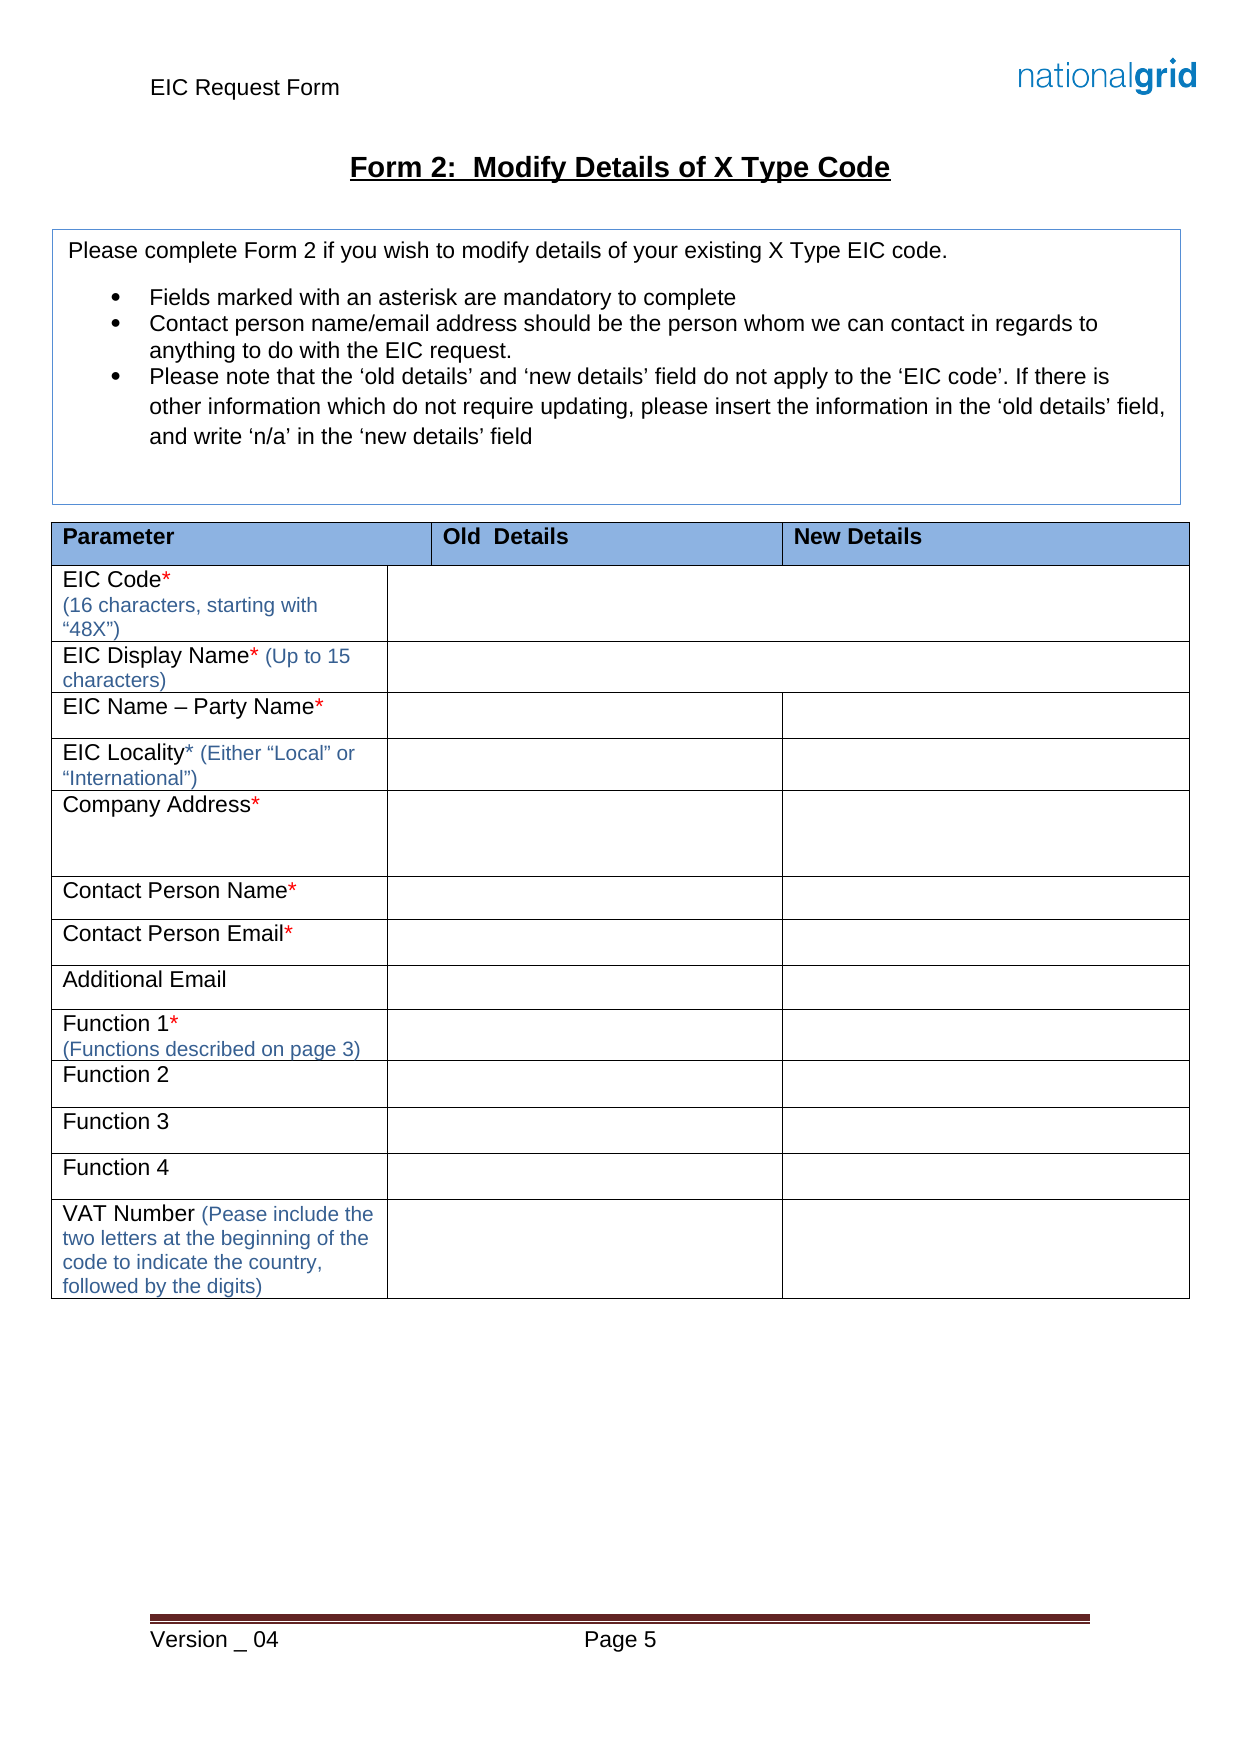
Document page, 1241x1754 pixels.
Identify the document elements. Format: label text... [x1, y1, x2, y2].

table_cell [783, 1154, 1189, 1199]
table_cell EIC Code* (16 characters, starting with “48X”) [52, 566, 387, 641]
table_cell [783, 1010, 1189, 1060]
table_cell [783, 1200, 1189, 1298]
table_cell Function 1* (Functions described on page 3) [52, 1010, 387, 1060]
table_header Parameter [52, 523, 431, 565]
table_cell EIC Display Name* (Up to 15 characters) [52, 642, 387, 692]
table_cell [388, 693, 782, 738]
table_cell [388, 966, 782, 1009]
table_cell Contact Person Email* [52, 920, 387, 965]
table_header New Details [783, 523, 1189, 565]
table_cell [783, 1108, 1189, 1153]
table_cell EIC Name – Party Name* [52, 693, 387, 738]
table_cell Additional Email [52, 966, 387, 1009]
table_cell [783, 791, 1189, 876]
table_cell [388, 1108, 782, 1153]
table_cell [783, 877, 1189, 919]
table_cell EIC Locality* (Either “Local” or “International”) [52, 739, 387, 789]
table_cell VAT Number (Pease include the two letters at the beginning of the code to indicate the country, followed by the digits) [52, 1200, 387, 1298]
table_cell [388, 877, 782, 919]
text Form 2: Modify Details of X Type Code [150, 150, 1090, 183]
table_cell Function 3 [52, 1108, 387, 1153]
table_cell [388, 1154, 782, 1199]
picture [1016, 54, 1199, 98]
table_cell Function 4 [52, 1154, 387, 1199]
table_cell [783, 739, 1189, 789]
table_cell [388, 566, 1189, 641]
table_cell Contact Person Name* [52, 877, 387, 919]
table_cell [783, 920, 1189, 965]
table_cell [388, 1061, 782, 1107]
table_header Old Details [432, 523, 782, 565]
table_cell [388, 739, 782, 789]
table_cell [388, 642, 1189, 692]
table_cell [388, 791, 782, 876]
table_cell [783, 966, 1189, 1009]
table_cell Function 2 [52, 1061, 387, 1107]
table_cell Company Address* [52, 791, 387, 876]
table_cell [388, 920, 782, 965]
table_cell [388, 1200, 782, 1298]
table_cell [783, 693, 1189, 738]
table_cell [783, 1061, 1189, 1107]
table_cell [388, 1010, 782, 1060]
